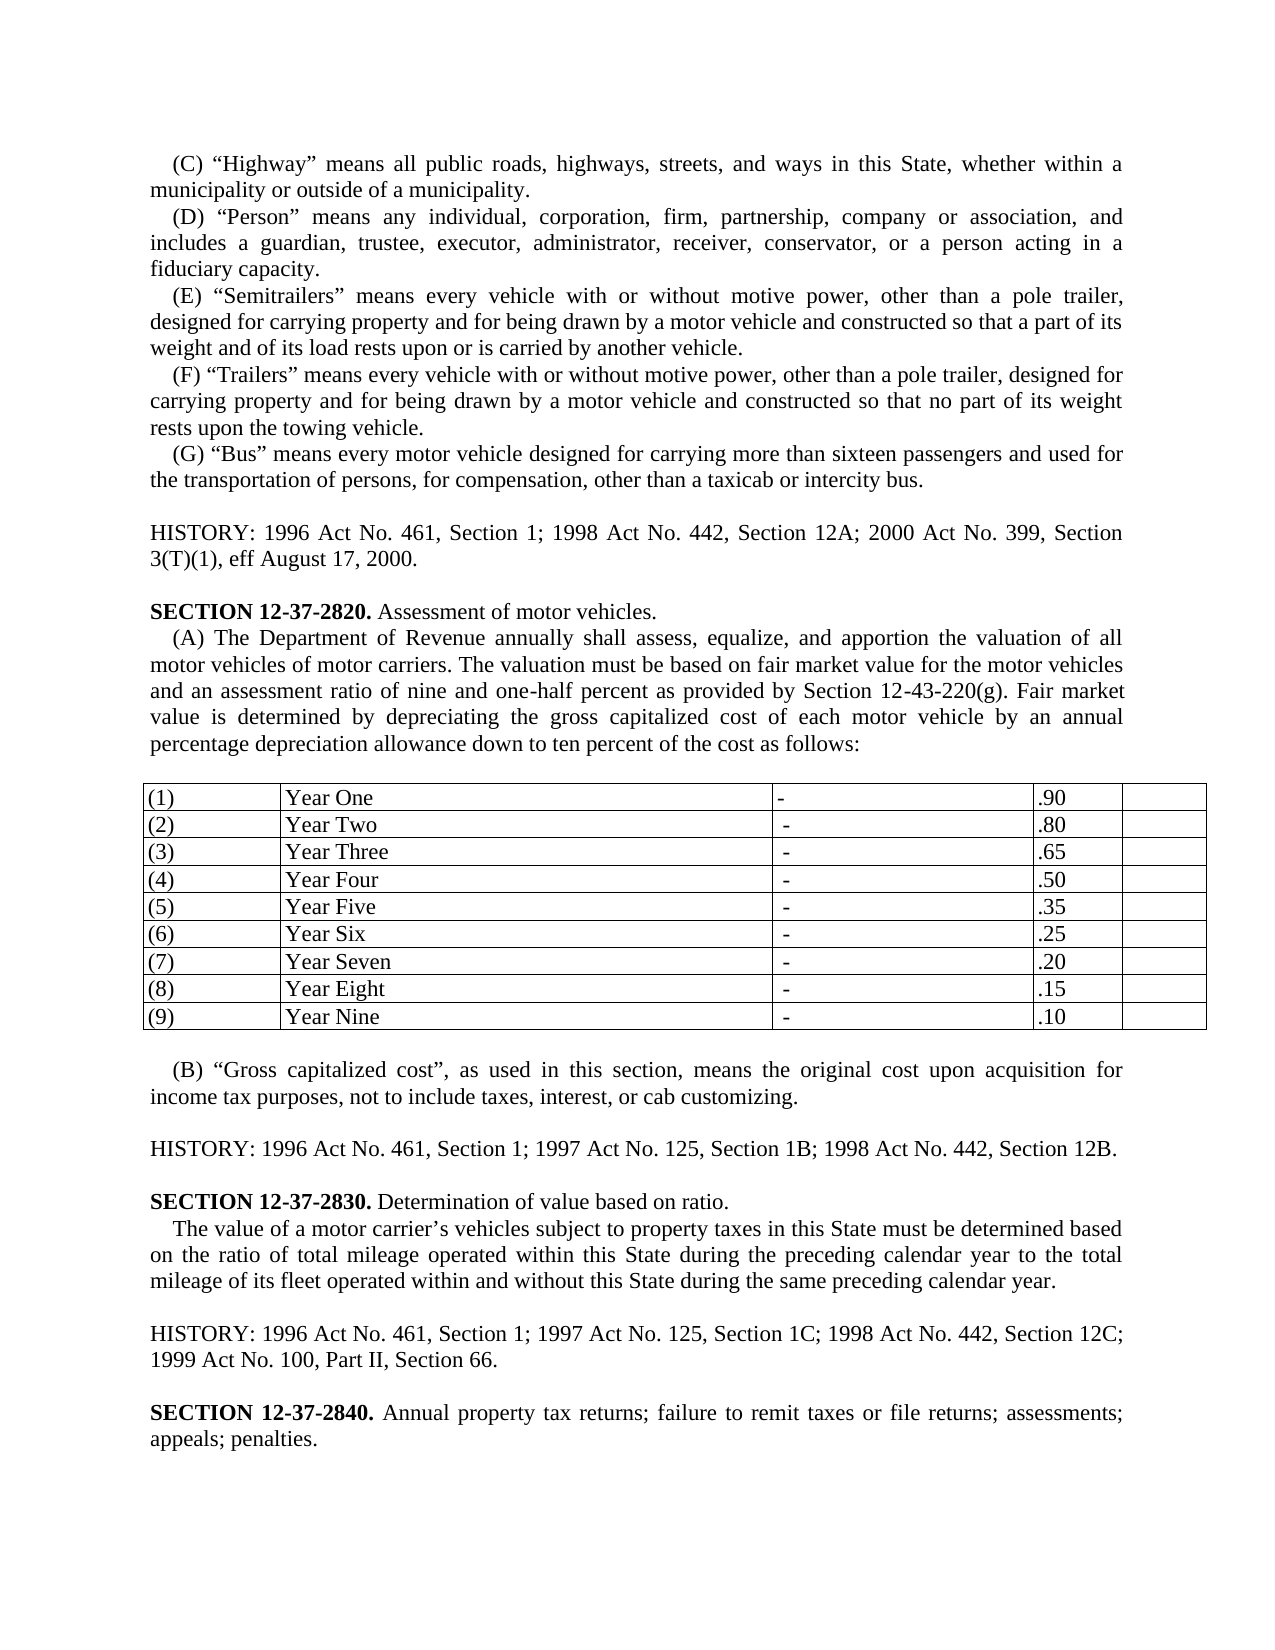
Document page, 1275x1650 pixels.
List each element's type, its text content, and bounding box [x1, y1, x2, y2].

table_cell Year Two [281, 811, 772, 837]
table_cell - [773, 1003, 1033, 1029]
text (A) The Department of Revenue annually shall assess, equalize, and apportion the valuation of all motor vehicles of motor carriers. The valuation must be based on fair market value for the motor vehicles and an assessment ratio of nine and one-half percent as provided by Section 12-43-220(g). Fair market value is determined by depreciating the gross capitalized cost of each motor vehicle by an annual percentage depreciation allowance down to ten percent of the cost as follows: [150, 624, 1125, 756]
table_cell .50 [1034, 866, 1122, 892]
table_cell - [773, 921, 1033, 947]
table_cell [1123, 838, 1206, 865]
table_cell - [773, 866, 1033, 892]
table_cell [1123, 921, 1206, 947]
text HISTORY: 1996 Act No. 461, Section 1; 1998 Act No. 442, Section 12A; 2000 Act No. 399, Section 3(T)(1), eff August 17, 2000. [150, 519, 1125, 572]
table_cell .80 [1034, 811, 1122, 837]
table_cell Year Five [281, 893, 772, 919]
text SECTION 12-37-2830. Determination of value based on ratio. [150, 1188, 1125, 1214]
text (F) “Trailers” means every vehicle with or without motive power, other than a pole trailer, designed for carrying property and for being drawn by a motor vehicle and constructed so that no part of its weight rests upon the towing vehicle. [150, 361, 1125, 440]
table_header (1) [144, 784, 280, 810]
table_cell [1123, 893, 1206, 919]
table_cell Year Nine [281, 1003, 772, 1029]
text (B) “Gross capitalized cost”, as used in this section, means the original cost upon acquisition for income tax purposes, not to include taxes, interest, or cab customizing. [150, 1056, 1125, 1109]
text SECTION 12-37-2820. Assessment of motor vehicles. [150, 598, 1125, 624]
table_cell (8) [144, 975, 280, 1002]
table_cell Year Three [281, 838, 772, 865]
text HISTORY: 1996 Act No. 461, Section 1; 1997 Act No. 125, Section 1B; 1998 Act No. 442, Section 12B. [150, 1136, 1125, 1162]
text SECTION 12-37-2840. Annual property tax returns; failure to remit taxes or file returns; assessments; appeals; penalties. [150, 1399, 1125, 1452]
table_cell Year Six [281, 921, 772, 947]
table_cell .10 [1034, 1003, 1122, 1029]
table_cell (9) [144, 1003, 280, 1029]
table_cell - [773, 948, 1033, 974]
table_cell .20 [1034, 948, 1122, 974]
text (E) “Semitrailers” means every vehicle with or without motive power, other than a pole trailer, designed for carrying property and for being drawn by a motor vehicle and constructed so that a part of its weight and of its load rests upon or is carried by another vehicle. [150, 282, 1125, 361]
table_cell - [773, 893, 1033, 919]
table_cell [1123, 866, 1206, 892]
text HISTORY: 1996 Act No. 461, Section 1; 1997 Act No. 125, Section 1C; 1998 Act No. 442, Section 12C; 1999 Act No. 100, Part II, Section 66. [150, 1320, 1125, 1373]
table_cell .15 [1034, 975, 1122, 1002]
table_cell (5) [144, 893, 280, 919]
table_cell (2) [144, 811, 280, 837]
table_cell - [773, 838, 1033, 865]
table_header .90 [1034, 784, 1122, 810]
table_cell [1123, 1003, 1206, 1029]
table_cell (6) [144, 921, 280, 947]
table_cell .25 [1034, 921, 1122, 947]
table_cell Year Eight [281, 975, 772, 1002]
table_cell (7) [144, 948, 280, 974]
table_cell (3) [144, 838, 280, 865]
table_cell (4) [144, 866, 280, 892]
table_header Year One [281, 784, 772, 810]
text (G) “Bus” means every motor vehicle designed for carrying more than sixteen passengers and used for the transportation of persons, for compensation, other than a taxicab or intercity bus. [150, 440, 1125, 493]
text (D) “Person” means any individual, corporation, firm, partnership, company or association, and includes a guardian, trustee, executor, administrator, receiver, conservator, or a person acting in a fiduciary capacity. [150, 203, 1125, 282]
table_cell [1123, 811, 1206, 837]
table_cell Year Four [281, 866, 772, 892]
table_cell Year Seven [281, 948, 772, 974]
text The value of a motor carrier’s vehicles subject to property taxes in this State must be determined based on the ratio of total mileage operated within this State during the preceding calendar year to the total mileage of its fleet operated within and without this State during the same preceding calendar year. [150, 1214, 1125, 1294]
table_header [1123, 784, 1206, 810]
table_cell .65 [1034, 838, 1122, 865]
table_cell [1123, 975, 1206, 1002]
table_cell - [773, 975, 1033, 1002]
table_header - [773, 784, 1033, 810]
table_cell - [773, 811, 1033, 837]
table_cell .35 [1034, 893, 1122, 919]
text (C) “Highway” means all public roads, highways, streets, and ways in this State, whether within a municipality or outside of a municipality. [150, 150, 1125, 203]
table_cell [1123, 948, 1206, 974]
